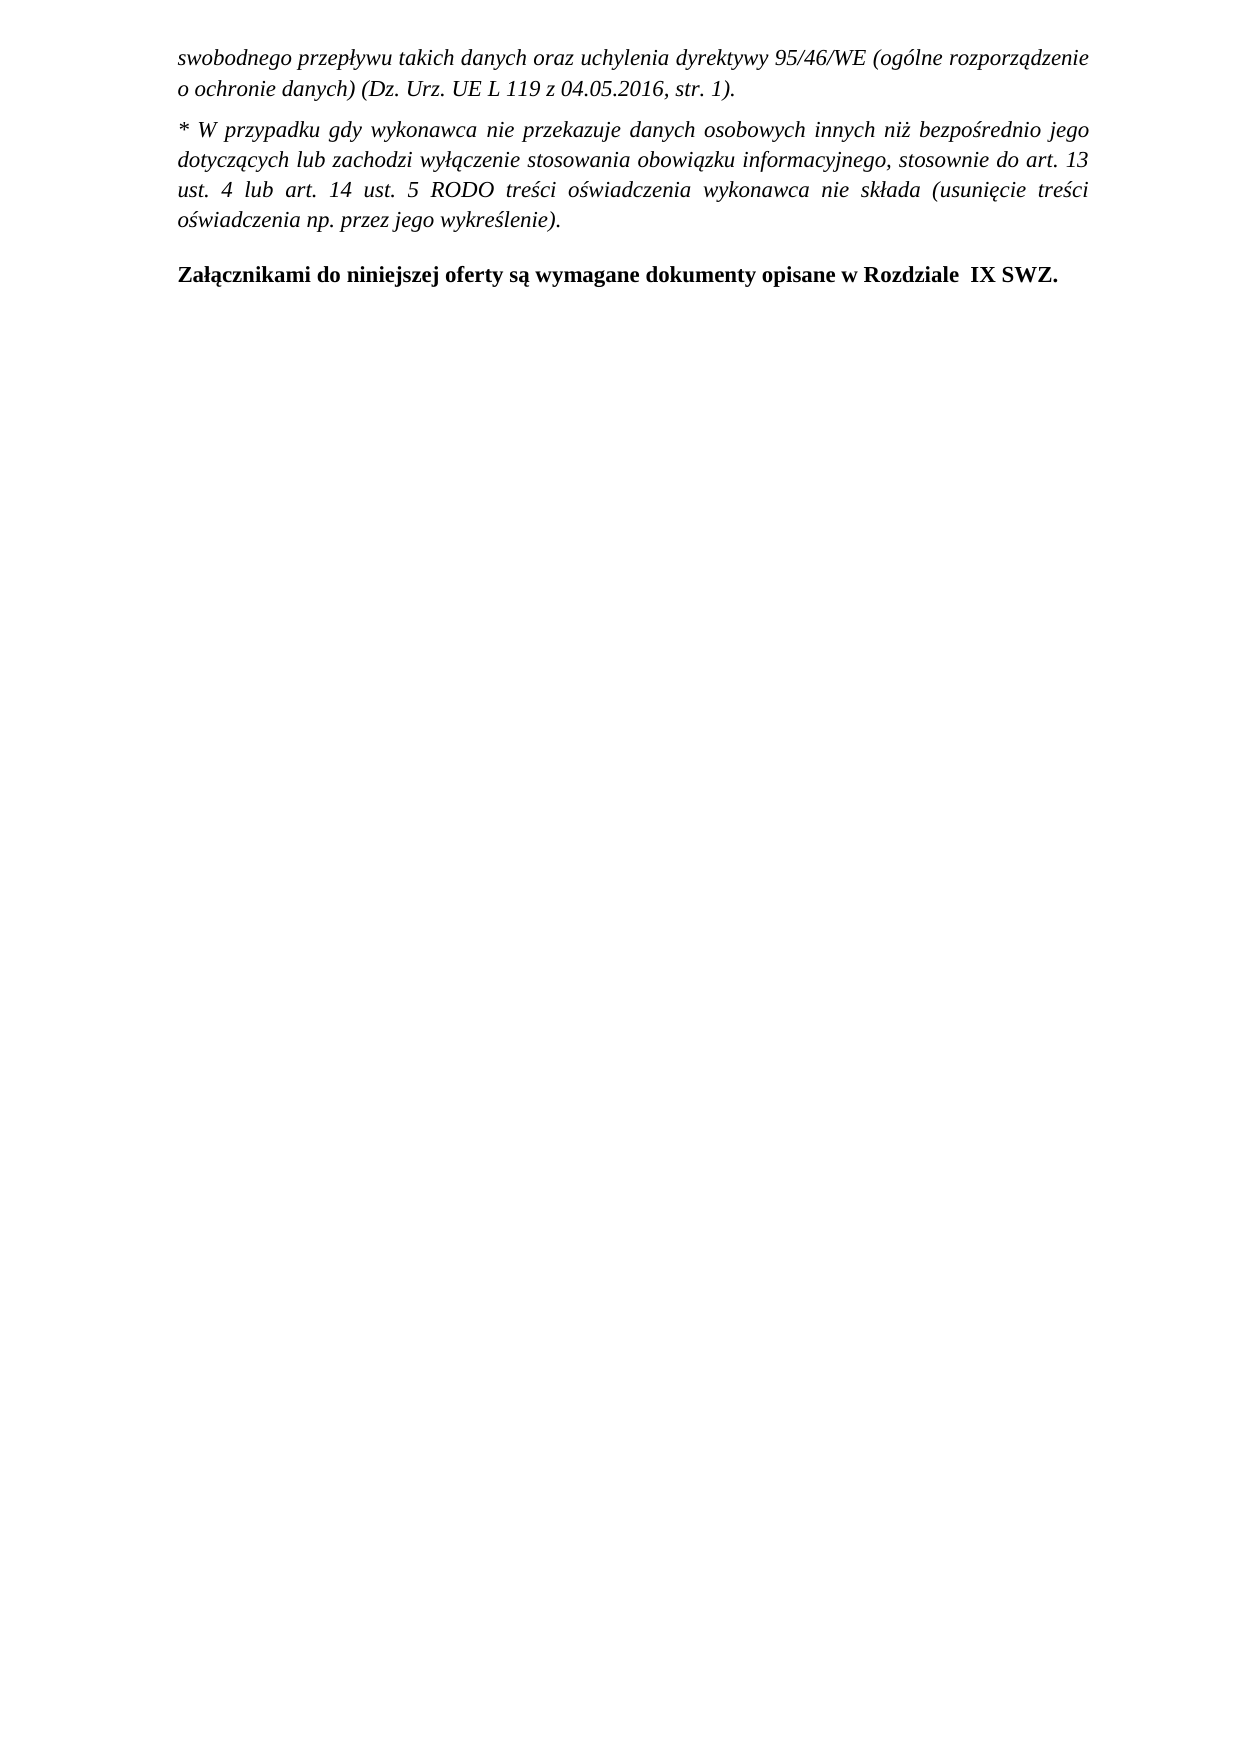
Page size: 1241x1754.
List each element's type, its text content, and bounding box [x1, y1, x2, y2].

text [177, 44, 1093, 101]
text * W przypadku gdy wykonawca nie przekazuje danych osobowych innych niż bezpośrednio jego dotyczących lub zachodzi wyłączenie stosowania obowiązku informacyjnego, stosownie do art. 13 ust. 4 lub art. 14 ust. 5 RODO treści oświadczenia wykonawca nie składa (usunięcie treści oświadczenia np. przez jego wykreślenie). [177, 116, 1093, 233]
text Załącznikami do niniejszej oferty są wymagane dokumenty opisane w Rozdziale IX SWZ. [177, 262, 1093, 288]
